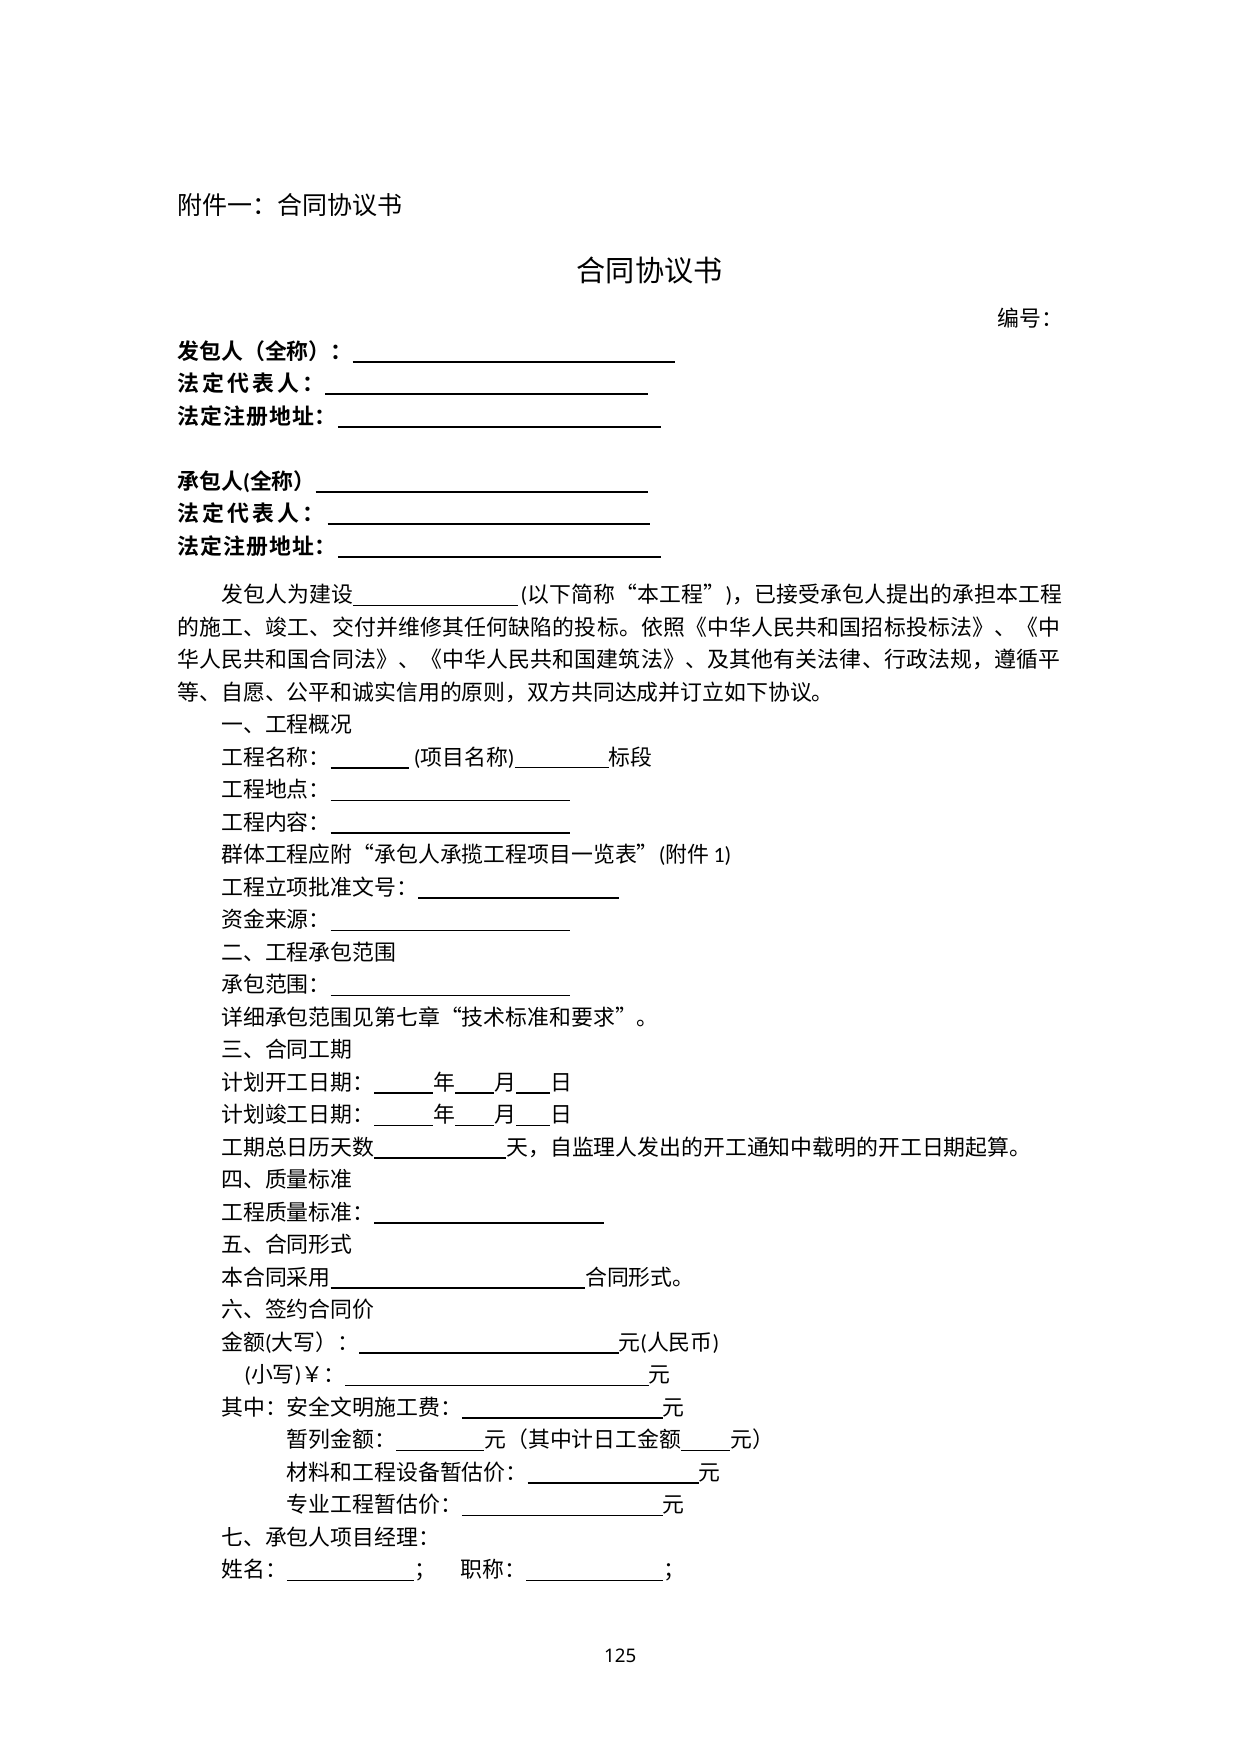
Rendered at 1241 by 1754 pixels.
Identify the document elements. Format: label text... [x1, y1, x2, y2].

text 法定注册地址： [177, 528, 1063, 561]
text 一、工程概况 [177, 707, 1063, 739]
text 计划开工日期： 年 月 日 [177, 1064, 1063, 1097]
text 编号： [177, 301, 1063, 333]
text 二、工程承包范围 [177, 934, 1063, 967]
text 专业工程暂估价： 元 [177, 1487, 1063, 1519]
text 承包人(全称） [177, 463, 1063, 496]
text 材料和工程设备暂估价： 元 [177, 1454, 1063, 1487]
text 工程名称： (项目名称) 标段 [177, 739, 1063, 772]
text 本合同采用 合同形式。 [177, 1259, 1063, 1292]
text 金额(大写）： 元(人民币) [177, 1324, 1063, 1357]
text 承包范围： [221, 967, 1063, 999]
text 五、合同形式 [177, 1227, 1063, 1259]
text 法定代表人： [177, 496, 1063, 528]
text (小写)￥： 元 [177, 1357, 1063, 1389]
text 群体工程应附“承包人承揽工程项目一览表”(附件1) [177, 837, 1063, 869]
text 合同协议书 [177, 236, 1063, 301]
text 其中：安全文明施工费： 元 [177, 1389, 1063, 1422]
text 姓名： ； 职称： ； [177, 1552, 1063, 1584]
text 资金来源： [177, 902, 1063, 934]
text 工程内容： [177, 804, 1063, 837]
text 七、承包人项目经理： [177, 1519, 1063, 1552]
text 三、合同工期 [221, 1032, 1063, 1064]
text 附件一：合同协议书 [177, 171, 1063, 236]
text 暂列金额： 元（其中计日工金额 元） [177, 1422, 1063, 1454]
text 发包人为建设 (以下简称“本工程”)，已接受承包人提出的承担本工程的施工、竣工、交付并维修其任何缺陷的投标。依照《中华人民共和国招标投标法》、《中华人民共和国合同法》、《中华人民共和国建筑法》、及其他有关法律、行政法规，遵循平等、自愿、公平和诚实信用的原则，双方共同达成并订立如下协议。 [177, 577, 1063, 707]
text 法定注册地址： [177, 398, 1063, 431]
text 详细承包范围见第七章“技术标准和要求”。 [221, 999, 1063, 1032]
text 六、签约合同价 [177, 1292, 1063, 1324]
text 工期总日历天数 天，自监理人发出的开工通知中载明的开工日期起算。 [177, 1129, 1063, 1162]
text 法定代表人： [177, 366, 1063, 398]
text 工程质量标准： [177, 1194, 1063, 1227]
text 工程地点： [177, 772, 1063, 804]
text 计划竣工日期： 年 月 日 [177, 1097, 1063, 1129]
text 四、质量标准 [177, 1162, 1063, 1194]
text 发包人（全称）： [177, 333, 1063, 366]
text 工程立项批准文号： [177, 869, 1063, 902]
